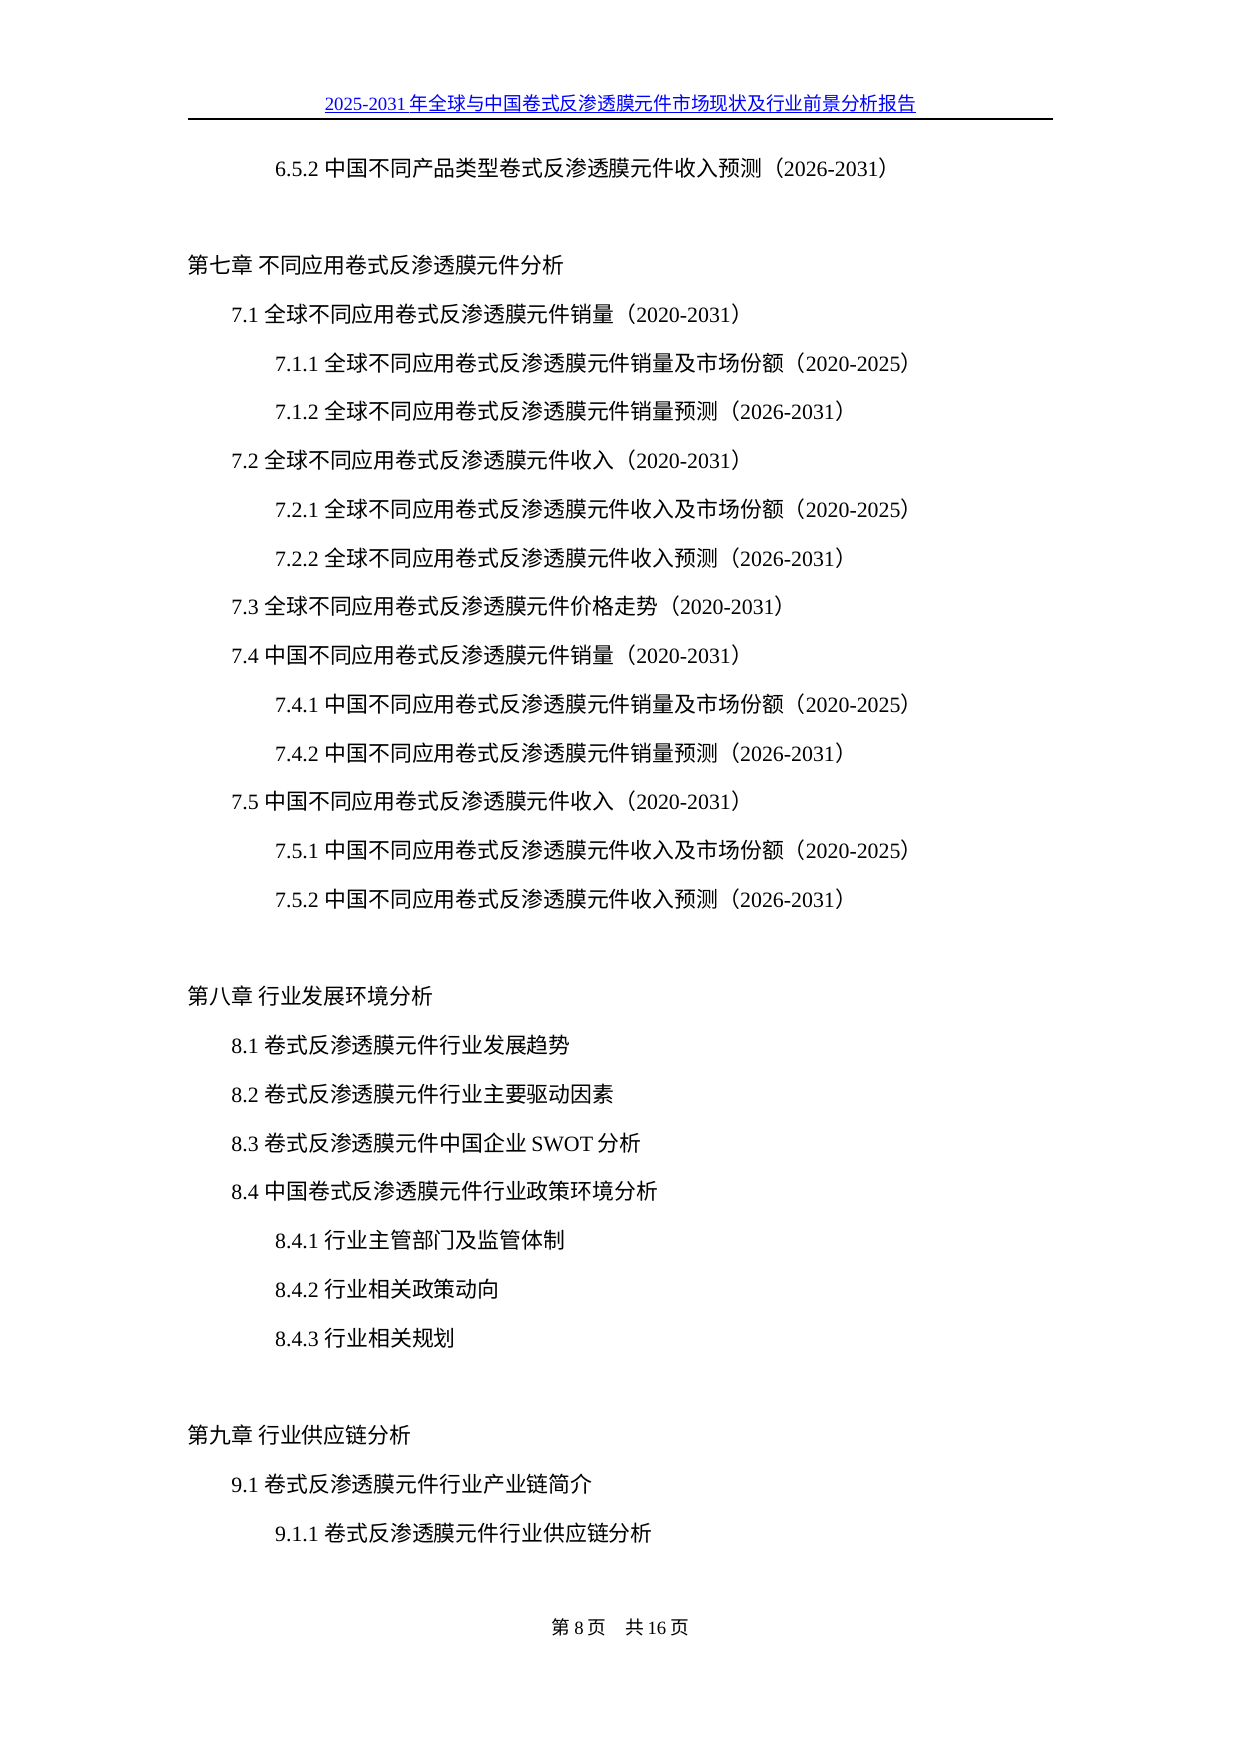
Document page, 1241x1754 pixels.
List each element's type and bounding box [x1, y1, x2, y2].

text [187, 150, 1053, 1548]
